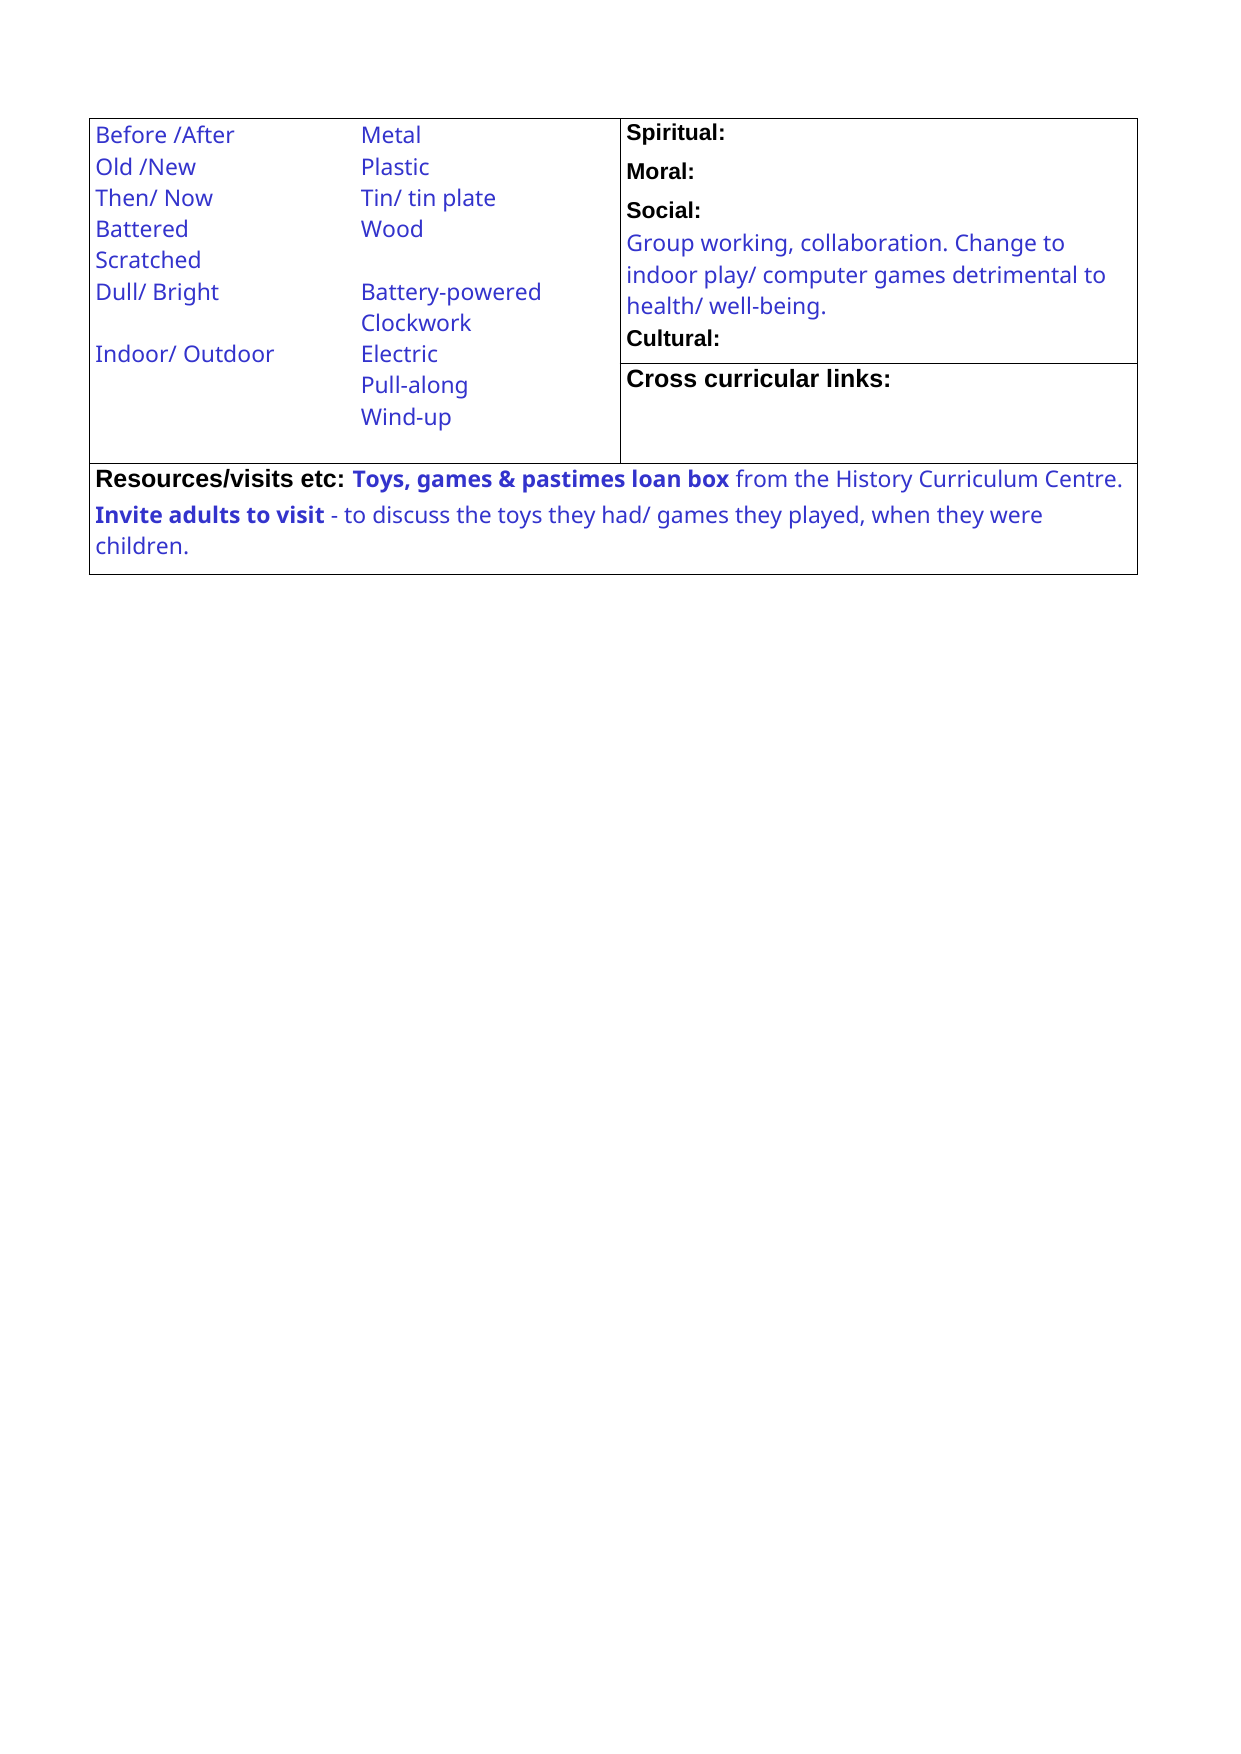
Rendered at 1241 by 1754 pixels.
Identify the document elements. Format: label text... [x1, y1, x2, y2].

table_cell Metal Plastic Tin/ tin plate Wood Battery-powered Clockwork Electric Pull-along Wind-up [355, 119, 620, 462]
table_cell Before /After Old /New Then/ Now Battered Scratched Dull/ Bright Indoor/ Outdoor [90, 119, 355, 462]
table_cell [621, 119, 1137, 363]
table_cell Resources/visits etc: Toys, games & pastimes loan box from the History Curriculum Centre. Invite adults to visit - to discuss the toys they had/ games they played, when they were children. [90, 464, 1137, 574]
table_cell Cross curricular links: [621, 364, 1137, 462]
